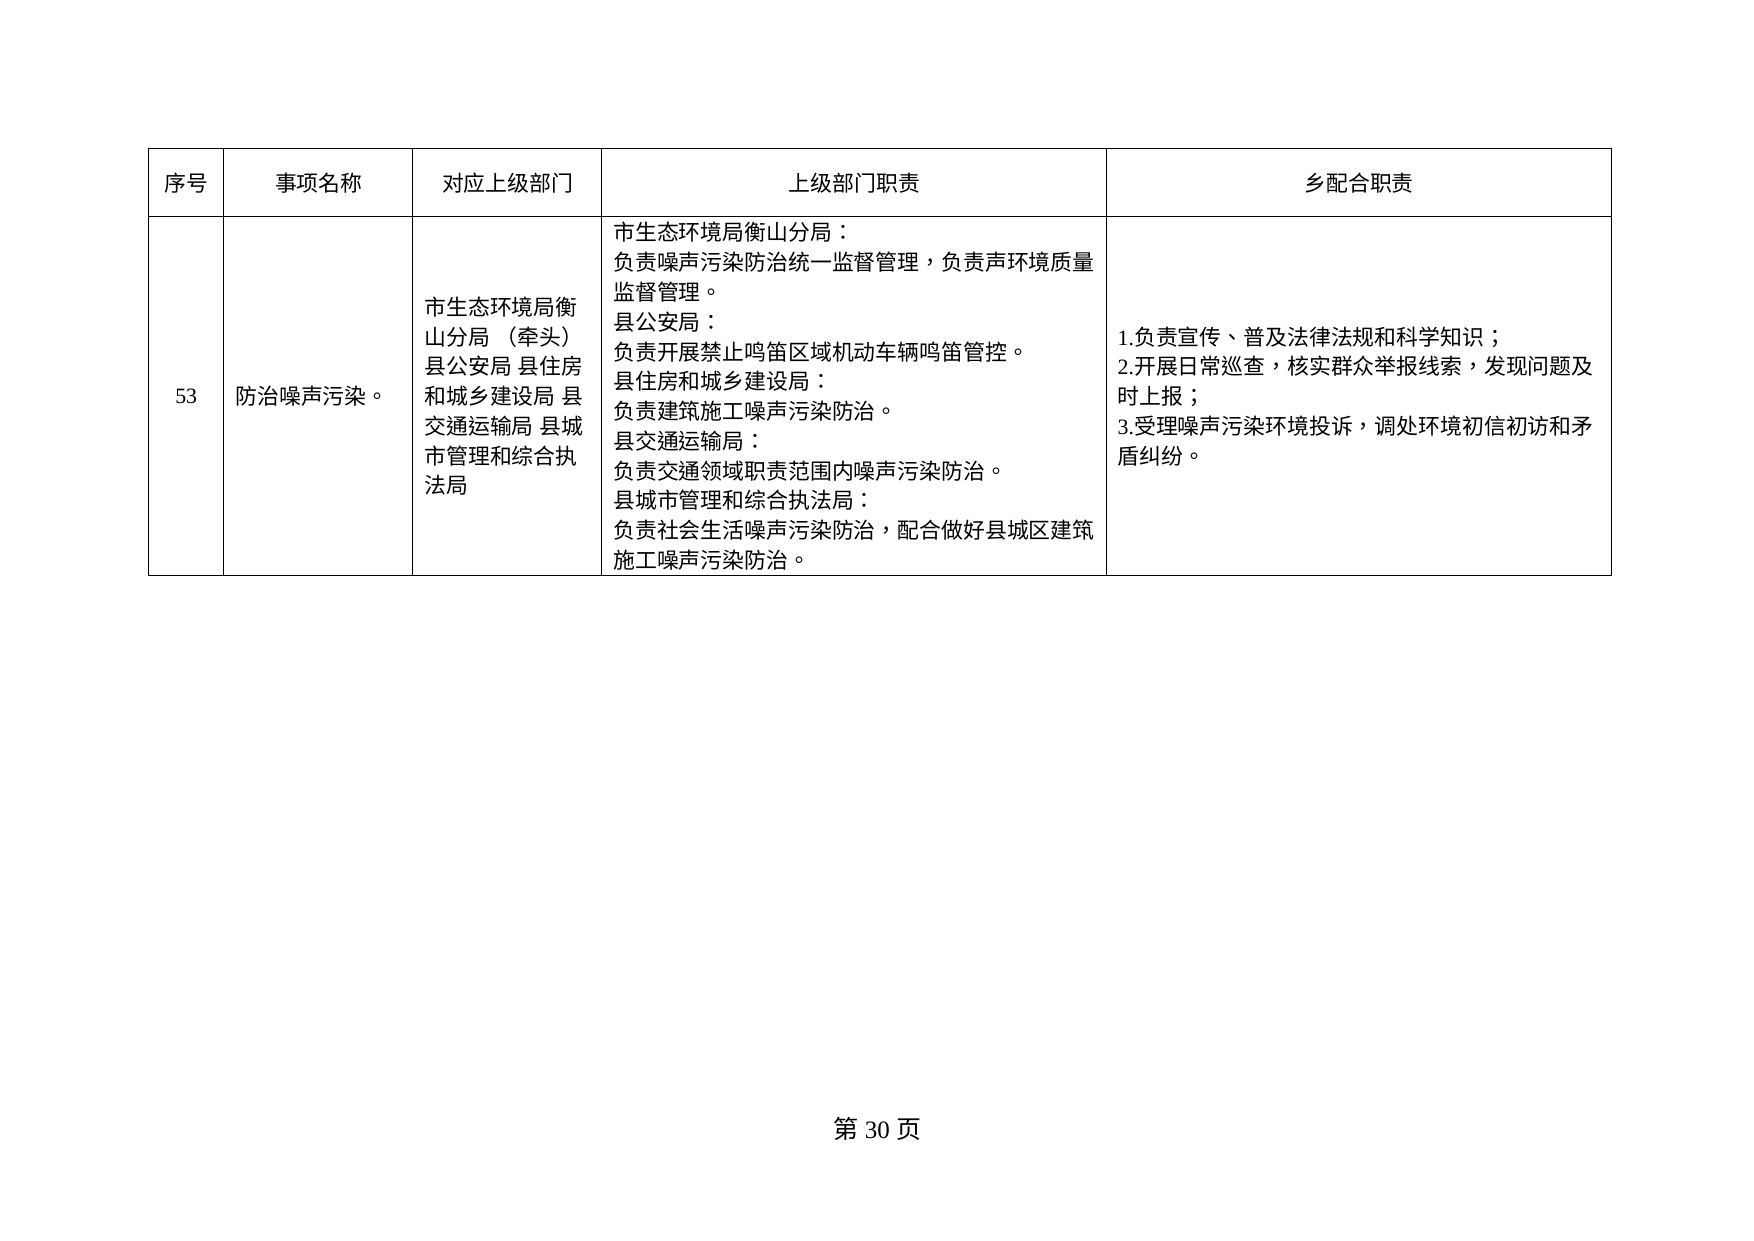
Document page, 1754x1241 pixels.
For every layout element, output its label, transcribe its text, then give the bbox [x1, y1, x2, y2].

table_header 上级部门职责 [602, 149, 1106, 216]
table_cell 市生态环境局衡山分局 （牵头） 县公安局 县住房和城乡建设局 县交通运输局 县城市管理和综合执法局 [413, 217, 601, 575]
table_cell 1.负责宣传、普及法律法规和科学知识； 2.开展日常巡查，核实群众举报线索，发现问题及时上报； 3.受理噪声污染环境投诉，调处环境初信初访和矛盾纠纷。 [1107, 217, 1611, 575]
table_header 事项名称 [224, 149, 412, 216]
table_cell 防治噪声污染。 [224, 217, 412, 575]
table_header 序号 [149, 149, 223, 216]
table_header 对应上级部门 [413, 149, 601, 216]
table_cell 53 [149, 217, 223, 575]
table_cell 市生态环境局衡山分局： 负责噪声污染防治统一监督管理，负责声环境质量监督管理。 县公安局： 负责开展禁止鸣笛区域机动车辆鸣笛管控。 县住房和城乡建设局： 负责建筑施工噪声污染防治。 县交通运输局： 负责交通领域职责范围内噪声污染防治。 县城市管理和综合执法局： 负责社会生活噪声污染防治，配合做好县城区建筑施工噪声污染防治。 [602, 217, 1106, 575]
table_header 乡配合职责 [1107, 149, 1611, 216]
